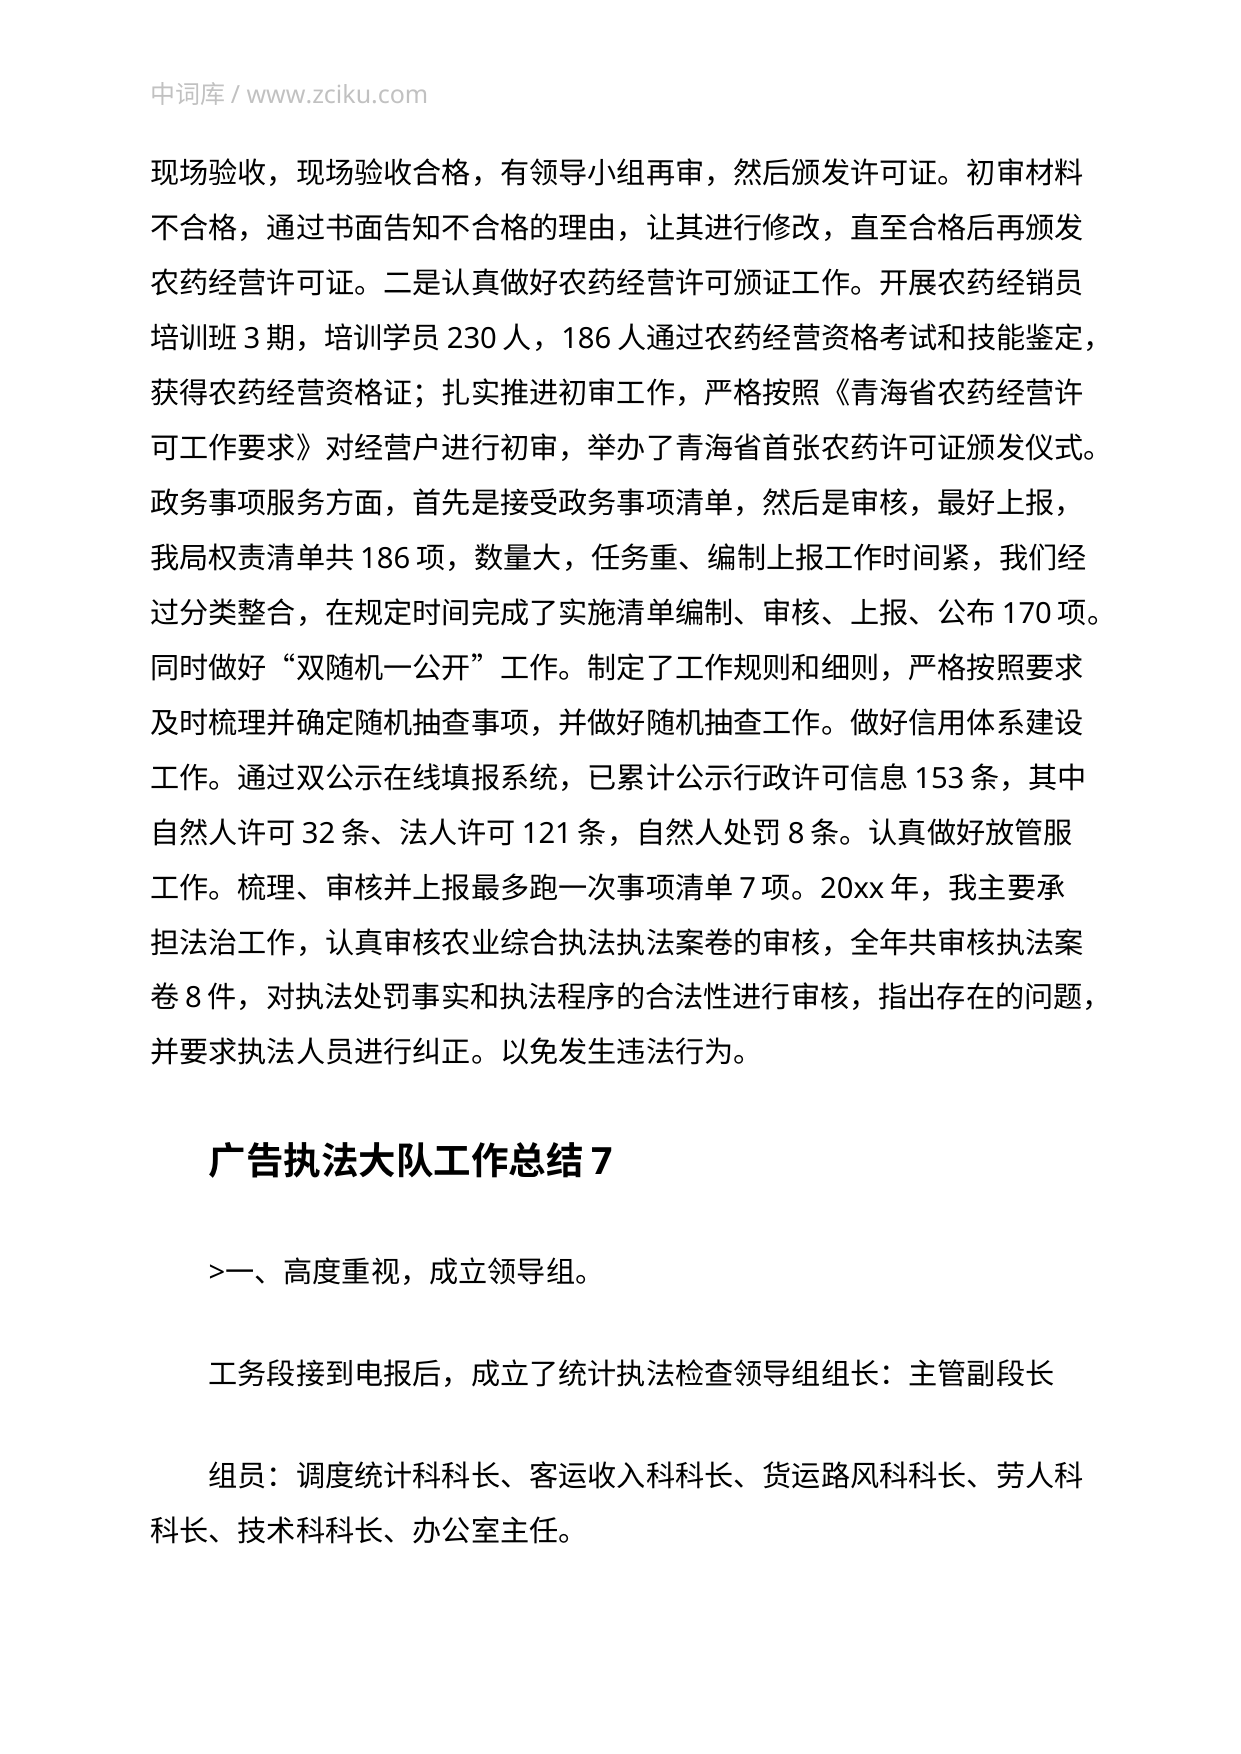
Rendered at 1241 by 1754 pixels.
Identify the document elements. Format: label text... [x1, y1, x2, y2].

text >一、高度重视，成立领导组。 [150, 1248, 1090, 1291]
text 广告执法大队工作总结7 [150, 1131, 1090, 1185]
text 工务段接到电报后，成立了统计执法检查领导组组长：主管副段长 [150, 1350, 1090, 1393]
text 组员：调度统计科科长、客运收入科科长、货运路风科科长、劳人科科长、技术科科长、办公室主任。 [150, 1452, 1090, 1549]
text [150, 150, 1090, 1071]
